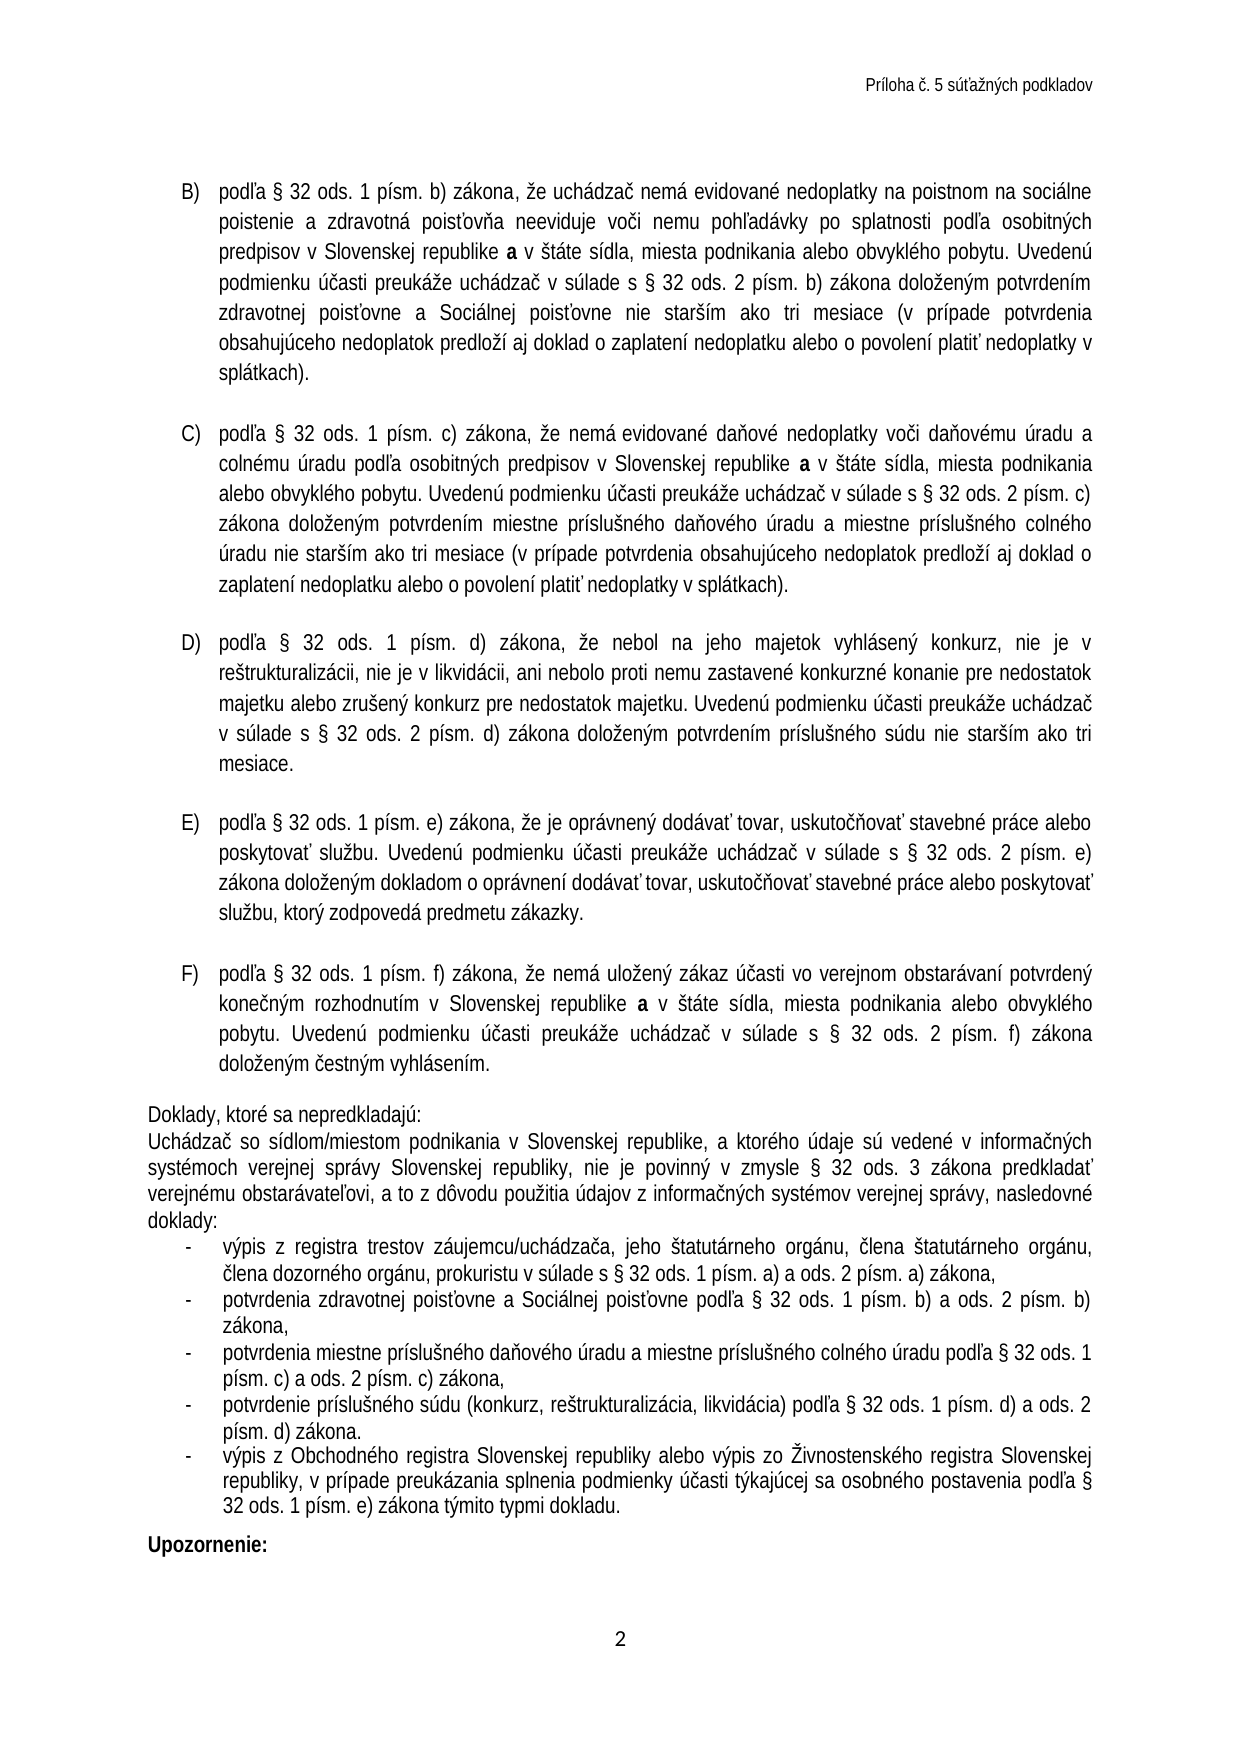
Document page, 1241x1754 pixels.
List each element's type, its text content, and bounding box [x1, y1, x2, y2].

list - potvrdenia zdravotnej poisťovne a Sociálnej poisťovne podľa § 32 ods. 1 písm. b) a ods. 2 písm. b) zákona, [185, 1286, 1093, 1338]
list podľa § 32 ods. 1 písm. e) zákona, že je oprávnený dodávať tovar, uskutočňovať stavebné práce alebo poskytovať službu. Uvedenú podmienku účasti preukáže uchádzač v súlade s § 32 ods. 2 písm. e) zákona doloženým dokladom o oprávnení dodávať tovar, uskutočňovať stavebné práce alebo poskytovať službu, ktorý zodpovedá predmetu zákazky. [181, 809, 1093, 926]
list - potvrdenie príslušného súdu (konkurz, reštrukturalizácia, likvidácia) podľa § 32 ods. 1 písm. d) a ods. 2 písm. d) zákona. [185, 1391, 1093, 1444]
list podľa § 32 ods. 1 písm. b) zákona, že uchádzač nemá evidované nedoplatky na poistnom na sociálne poistenie a zdravotná poisťovňa neeviduje voči nemu pohľadávky po splatnosti podľa osobitných predpisov v Slovenskej republike a v štáte sídla, miesta podnikania alebo obvyklého pobytu. Uvedenú podmienku účasti preukáže uchádzač v súlade s § 32 ods. 2 písm. b) zákona doloženým potvrdením zdravotnej poisťovne a Sociálnej poisťovne nie starším ako tri mesiace (v prípade potvrdenia obsahujúceho nedoplatok predloží aj doklad o zaplatení nedoplatku alebo o povolení platiť nedoplatky v splátkach). [181, 178, 1093, 385]
list - výpis z Obchodného registra Slovenskej republiky alebo výpis zo Živnostenského registra Slovenskej republiky, v prípade preukázania splnenia podmienky účasti týkajúcej sa osobného postavenia podľa § 32 ods. 1 písm. e) zákona týmito typmi dokladu. [185, 1444, 1093, 1519]
list podľa § 32 ods. 1 písm. f) zákona, že nemá uložený zákaz účasti vo verejnom obstarávaní potvrdený konečným rozhodnutím v Slovenskej republike a v štáte sídla, miesta podnikania alebo obvyklého pobytu. Uvedenú podmienku účasti preukáže uchádzač v súlade s § 32 ods. 2 písm. f) zákona doloženým čestným vyhlásením. [181, 960, 1093, 1077]
text Doklady, ktoré sa nepredkladajú: [148, 1101, 1093, 1128]
list - potvrdenia miestne príslušného daňového úradu a miestne príslušného colného úradu podľa § 32 ods. 1 písm. c) a ods. 2 písm. c) zákona, [185, 1338, 1093, 1391]
text Uchádzač so sídlom/miestom podnikania v Slovenskej republike, a ktorého údaje sú vedené v informačných systémoch verejnej správy Slovenskej republiky, nie je povinný v zmysle § 32 ods. 3 zákona predkladať verejnému obstarávateľovi, a to z dôvodu použitia údajov z informačných systémov verejnej správy, nasledovné doklady: [148, 1128, 1093, 1233]
text Upozornenie: [148, 1531, 1093, 1558]
list podľa § 32 ods. 1 písm. c) zákona, že nemá evidované daňové nedoplatky voči daňovému úradu a colnému úradu podľa osobitných predpisov v Slovenskej republike a v štáte sídla, miesta podnikania alebo obvyklého pobytu. Uvedenú podmienku účasti preukáže uchádzač v súlade s § 32 ods. 2 písm. c) zákona doloženým potvrdením miestne príslušného daňového úradu a miestne príslušného colného úradu nie starším ako tri mesiace (v prípade potvrdenia obsahujúceho nedoplatok predloží aj doklad o zaplatení nedoplatku alebo o povolení platiť nedoplatky v splátkach). [181, 419, 1093, 597]
list - výpis z registra trestov záujemcu/uchádzača, jeho štatutárneho orgánu, člena štatutárneho orgánu, člena dozorného orgánu, prokuristu v súlade s § 32 ods. 1 písm. a) a ods. 2 písm. a) zákona, [185, 1233, 1093, 1286]
list podľa § 32 ods. 1 písm. d) zákona, že nebol na jeho majetok vyhlásený konkurz, nie je v reštrukturalizácii, nie je v likvidácii, ani nebolo proti nemu zastavené konkurzné konanie pre nedostatok majetku alebo zrušený konkurz pre nedostatok majetku. Uvedenú podmienku účasti preukáže uchádzač v súlade s § 32 ods. 2 písm. d) zákona doloženým potvrdením príslušného súdu nie starším ako tri mesiace. [181, 629, 1093, 776]
